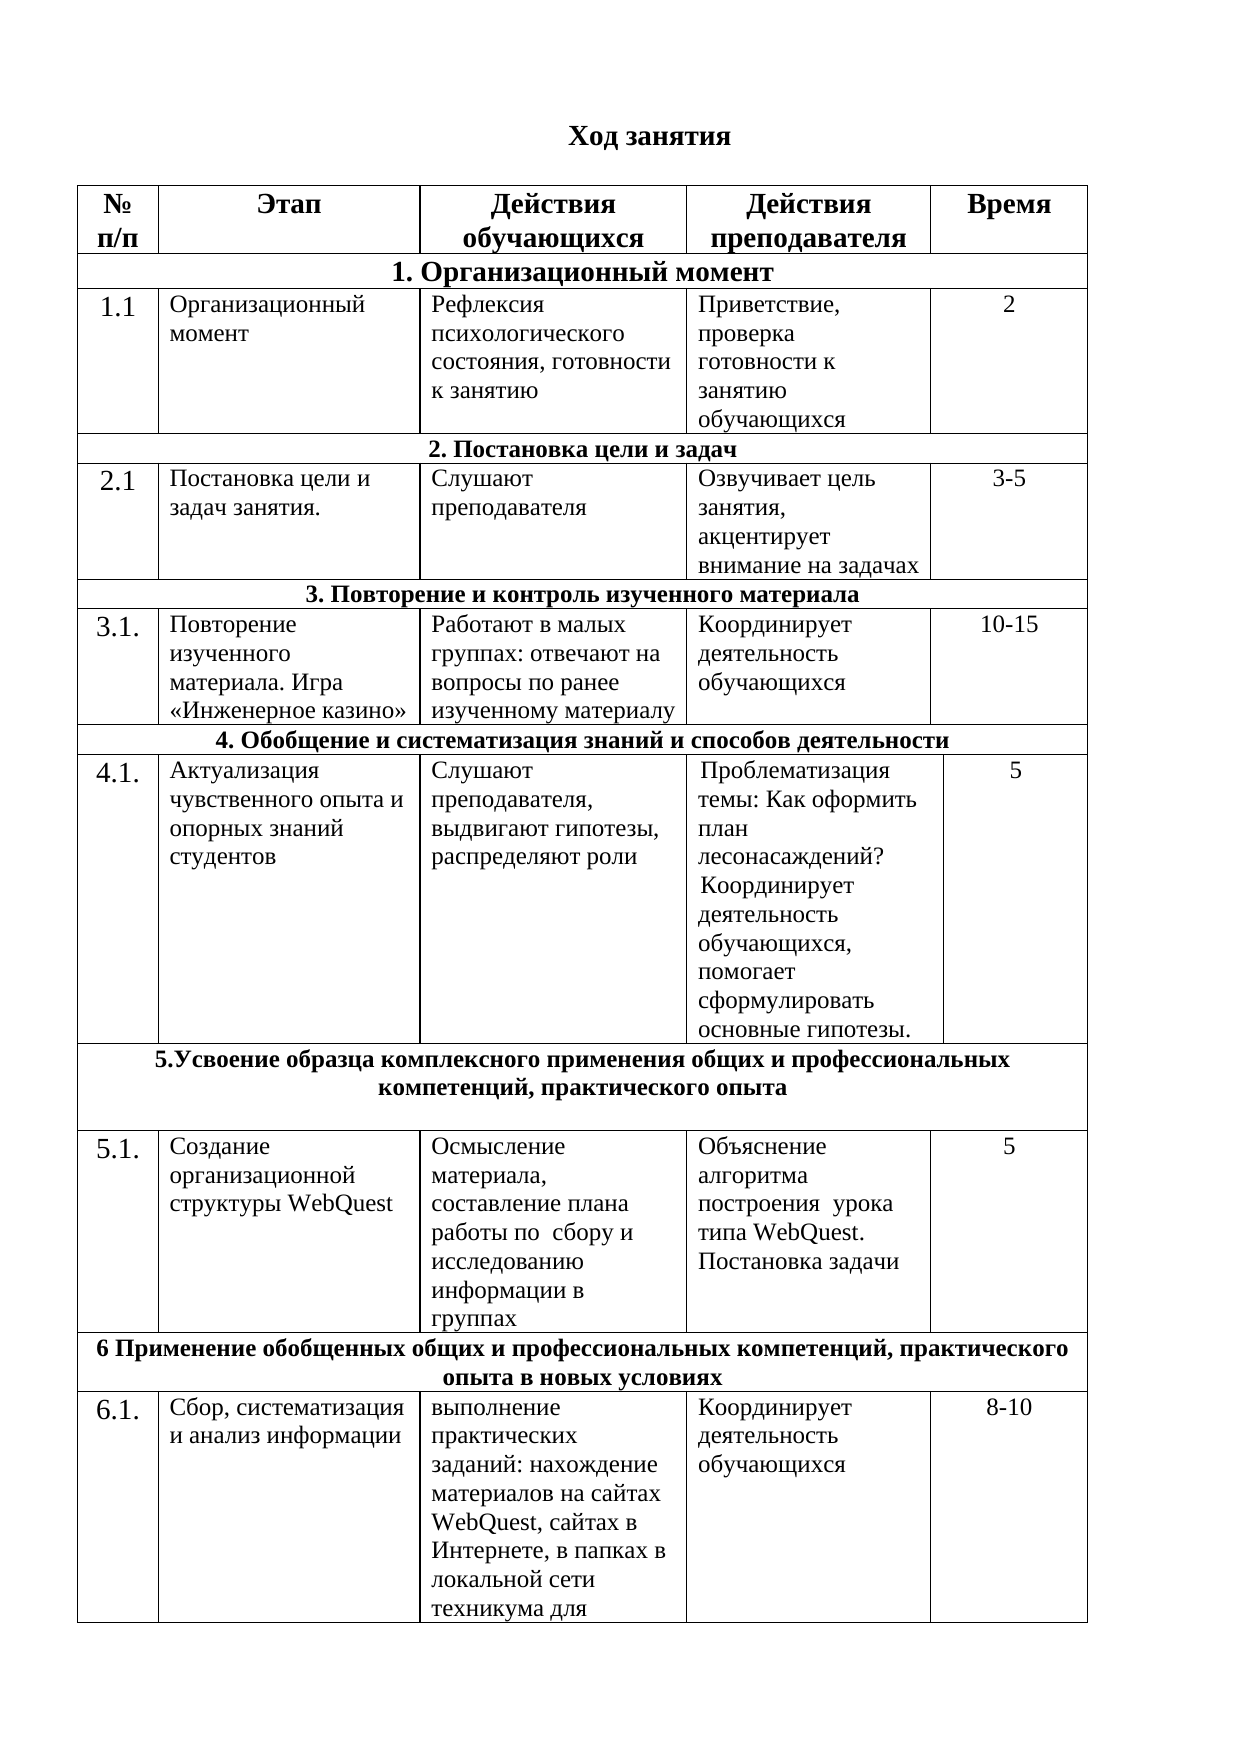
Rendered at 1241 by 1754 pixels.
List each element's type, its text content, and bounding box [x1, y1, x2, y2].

table_cell Актуализация чувственного опыта и опорных знаний студентов [159, 755, 419, 1043]
table_cell Организационный момент [159, 289, 419, 433]
table_cell 1.1 [78, 289, 158, 433]
table_cell 4. Обобщение и систематизация знаний и способов деятельности [78, 725, 1087, 754]
table_header Действия преподавателя [687, 186, 930, 253]
table_cell 3.1. [78, 609, 158, 724]
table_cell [159, 1392, 419, 1622]
text Ход занятия [118, 118, 1181, 152]
table_cell 2. Постановка цели и задач [78, 434, 1087, 462]
table_cell Слушают преподавателя, выдвигают гипотезы, распределяют роли [421, 755, 686, 1043]
table_cell Приветствие, проверка готовности к занятию обучающихся [687, 289, 930, 433]
table_cell 6.1. [78, 1392, 158, 1622]
table_header Этап [159, 186, 419, 253]
table_cell 10-15 [931, 609, 1087, 724]
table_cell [687, 1392, 930, 1622]
table_header Время [931, 186, 1087, 253]
table_cell 4.1. [78, 755, 158, 1043]
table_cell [421, 1392, 686, 1622]
table_cell Рефлексия психологического состояния, готовности к занятию [421, 289, 686, 433]
table_cell Слушают преподавателя [421, 464, 686, 578]
table_cell 8-10 [931, 1392, 1087, 1622]
table_cell 2.1 [78, 464, 158, 578]
table_cell Озвучивает цель занятия, акцентирует внимание на задачах [687, 464, 930, 578]
table_cell Осмысление материала, составление плана работы по сбору и исследованию информации в группах [421, 1131, 686, 1332]
table_cell Проблематизация темы: Как оформить план лесонасаждений? Координирует деятельность обучающихся, помогает сформулировать основные гипотезы. [687, 755, 943, 1043]
table_cell Создание организационной структуры WebQuest [159, 1131, 419, 1332]
table_cell 5.Усвоение образца комплексного применения общих и профессиональных компетенций, практического опыта [78, 1044, 1087, 1130]
table_cell Повторение изученного материала. Игра «Инженерное казино» [159, 609, 419, 724]
table_cell 5 [944, 755, 1087, 1043]
table_header Действия обучающихся [421, 186, 686, 253]
table_cell 5 [931, 1131, 1087, 1332]
table_cell 3. Повторение и контроль изученного материала [78, 580, 1087, 608]
table_header № п/п [78, 186, 158, 253]
table_cell Постановка цели и задач занятия. [159, 464, 419, 578]
table_cell 6 Применение обобщенных общих и профессиональных компетенций, практического опыта в новых условиях [78, 1333, 1087, 1391]
table_cell 5.1. [78, 1131, 158, 1332]
table_cell 3-5 [931, 464, 1087, 578]
table_cell 1. Организационный момент [78, 254, 1087, 288]
table_cell Объяснение алгоритма построения урока типа WebQuest. Постановка задачи [687, 1131, 930, 1332]
table_cell 2 [931, 289, 1087, 433]
table_cell Работают в малых группах: отвечают на вопросы по ранее изученному материалу [421, 609, 686, 724]
table_cell Координирует деятельность обучающихся [687, 609, 930, 724]
